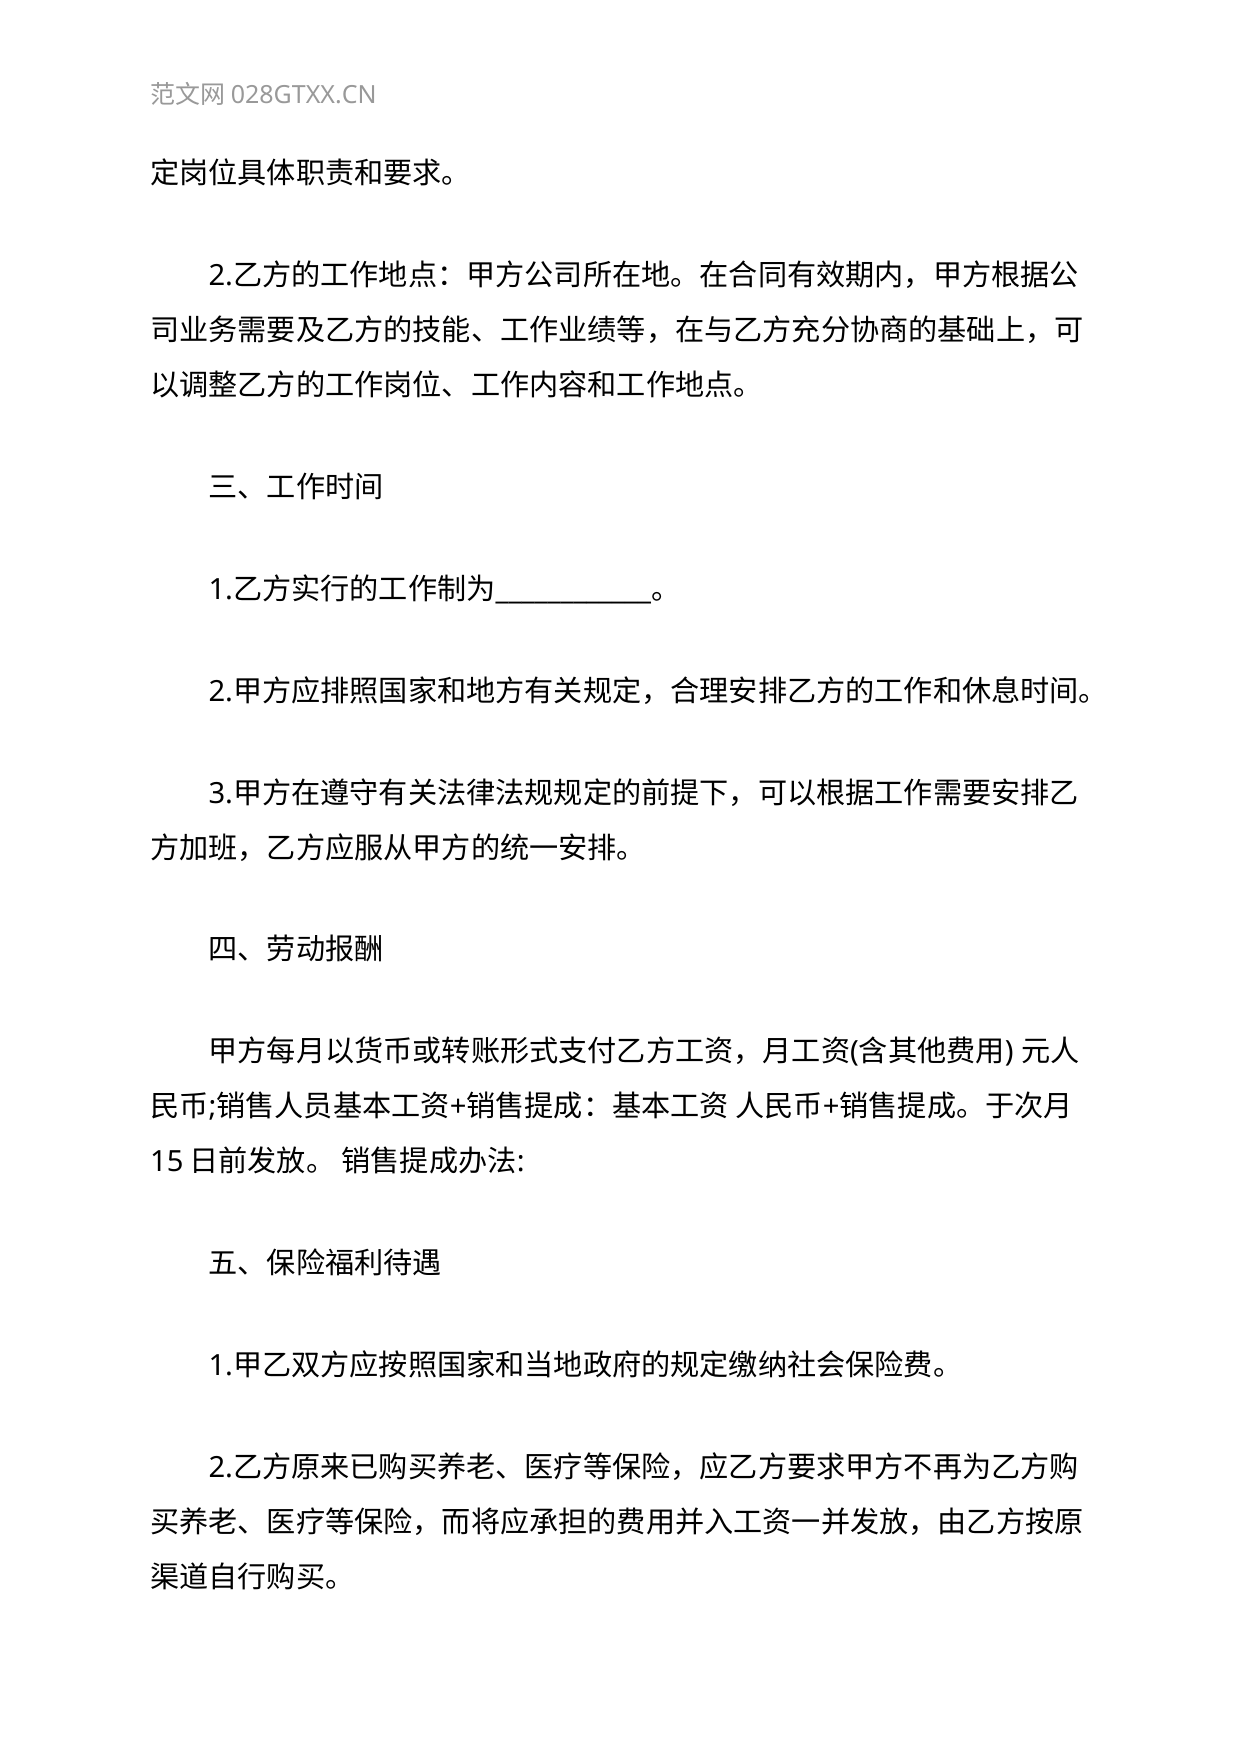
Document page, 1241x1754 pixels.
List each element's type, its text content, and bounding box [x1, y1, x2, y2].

text 甲方每月以货币或转账形式支付乙方工资，月工资(含其他费用) 元人民币;销售人员基本工资+销售提成：基本工资 人民币+销售提成。于次月15日前发放。 销售提成办法: [150, 1028, 1090, 1180]
text 2.甲方应排照国家和地方有关规定，合理安排乙方的工作和休息时间。 [150, 667, 1090, 709]
text 1.乙方实行的工作制为____________。 [150, 565, 1090, 608]
text 1.甲乙双方应按照国家和当地政府的规定缴纳社会保险费。 [150, 1341, 1090, 1384]
text 四、劳动报酬 [150, 926, 1090, 968]
text 2.乙方的工作地点：甲方公司所在地。在合同有效期内，甲方根据公司业务需要及乙方的技能、工作业绩等，在与乙方充分协商的基础上，可以调整乙方的工作岗位、工作内容和工作地点。 [150, 252, 1090, 404]
text 3.甲方在遵守有关法律法规规定的前提下，可以根据工作需要安排乙方加班，乙方应服从甲方的统一安排。 [150, 769, 1090, 866]
text 2.乙方原来已购买养老、医疗等保险，应乙方要求甲方不再为乙方购买养老、医疗等保险，而将应承担的费用并入工资一并发放，由乙方按原渠道自行购买。 [150, 1443, 1090, 1596]
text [150, 150, 1090, 192]
text 五、保险福利待遇 [150, 1240, 1090, 1282]
text 三、工作时间 [150, 463, 1090, 506]
